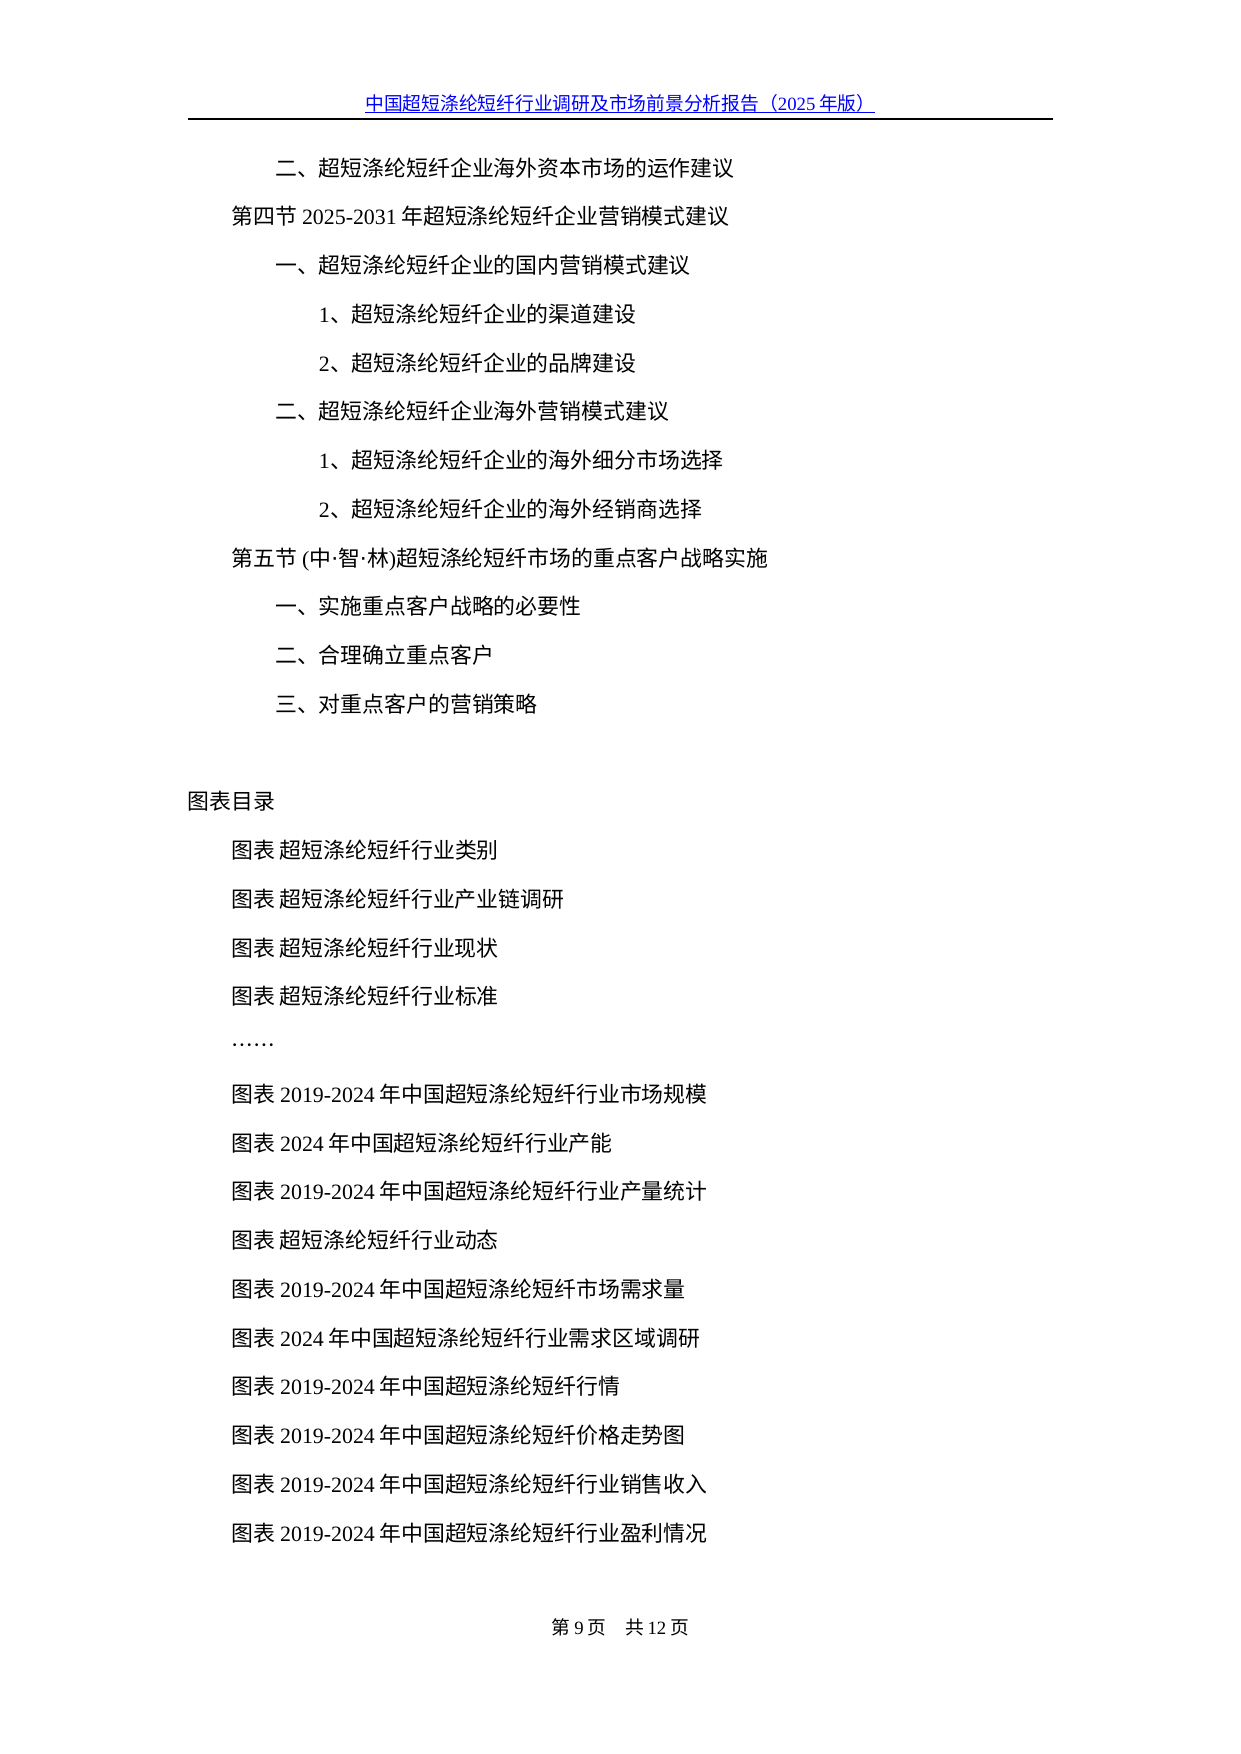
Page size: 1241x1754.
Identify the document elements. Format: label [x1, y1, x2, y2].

text [187, 150, 1053, 1548]
